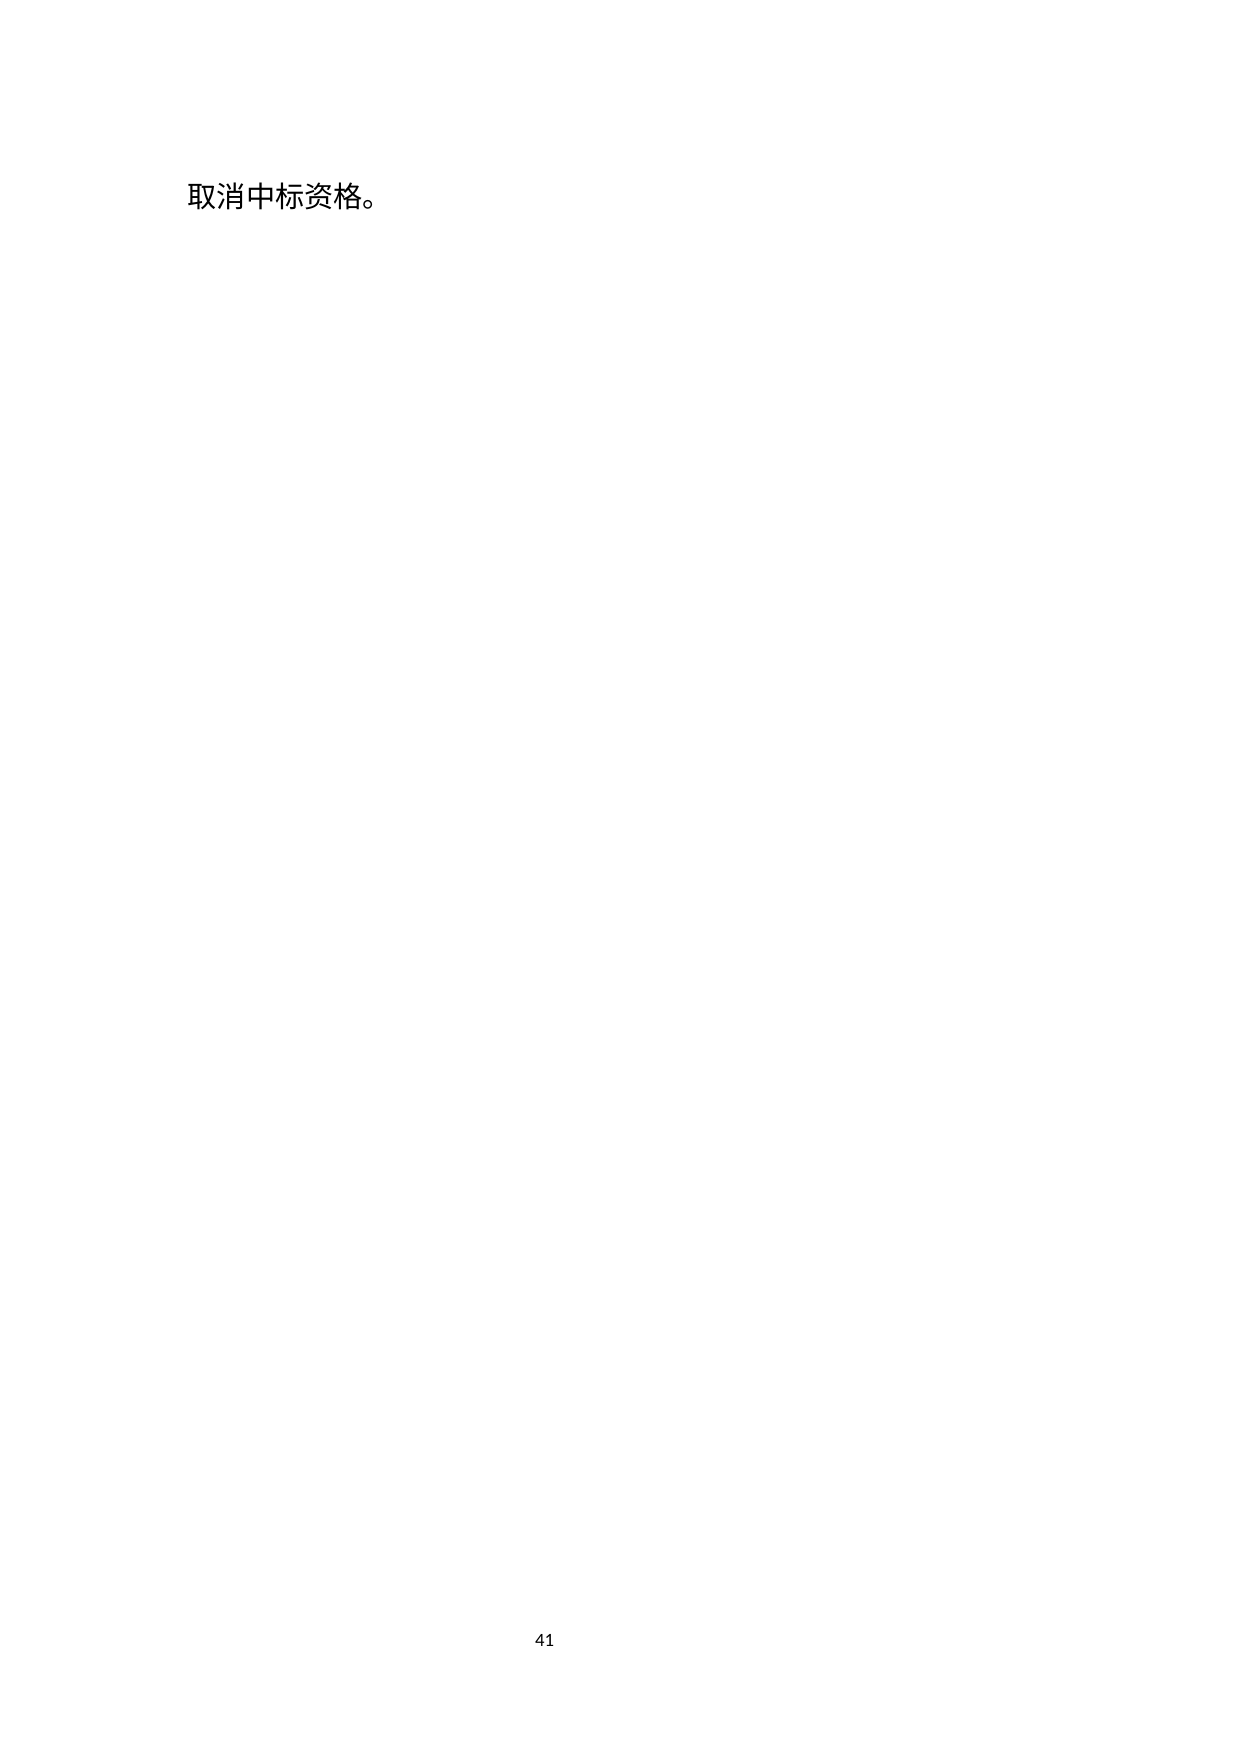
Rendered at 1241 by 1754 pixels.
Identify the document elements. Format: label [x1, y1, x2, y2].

text [187, 162, 1107, 227]
